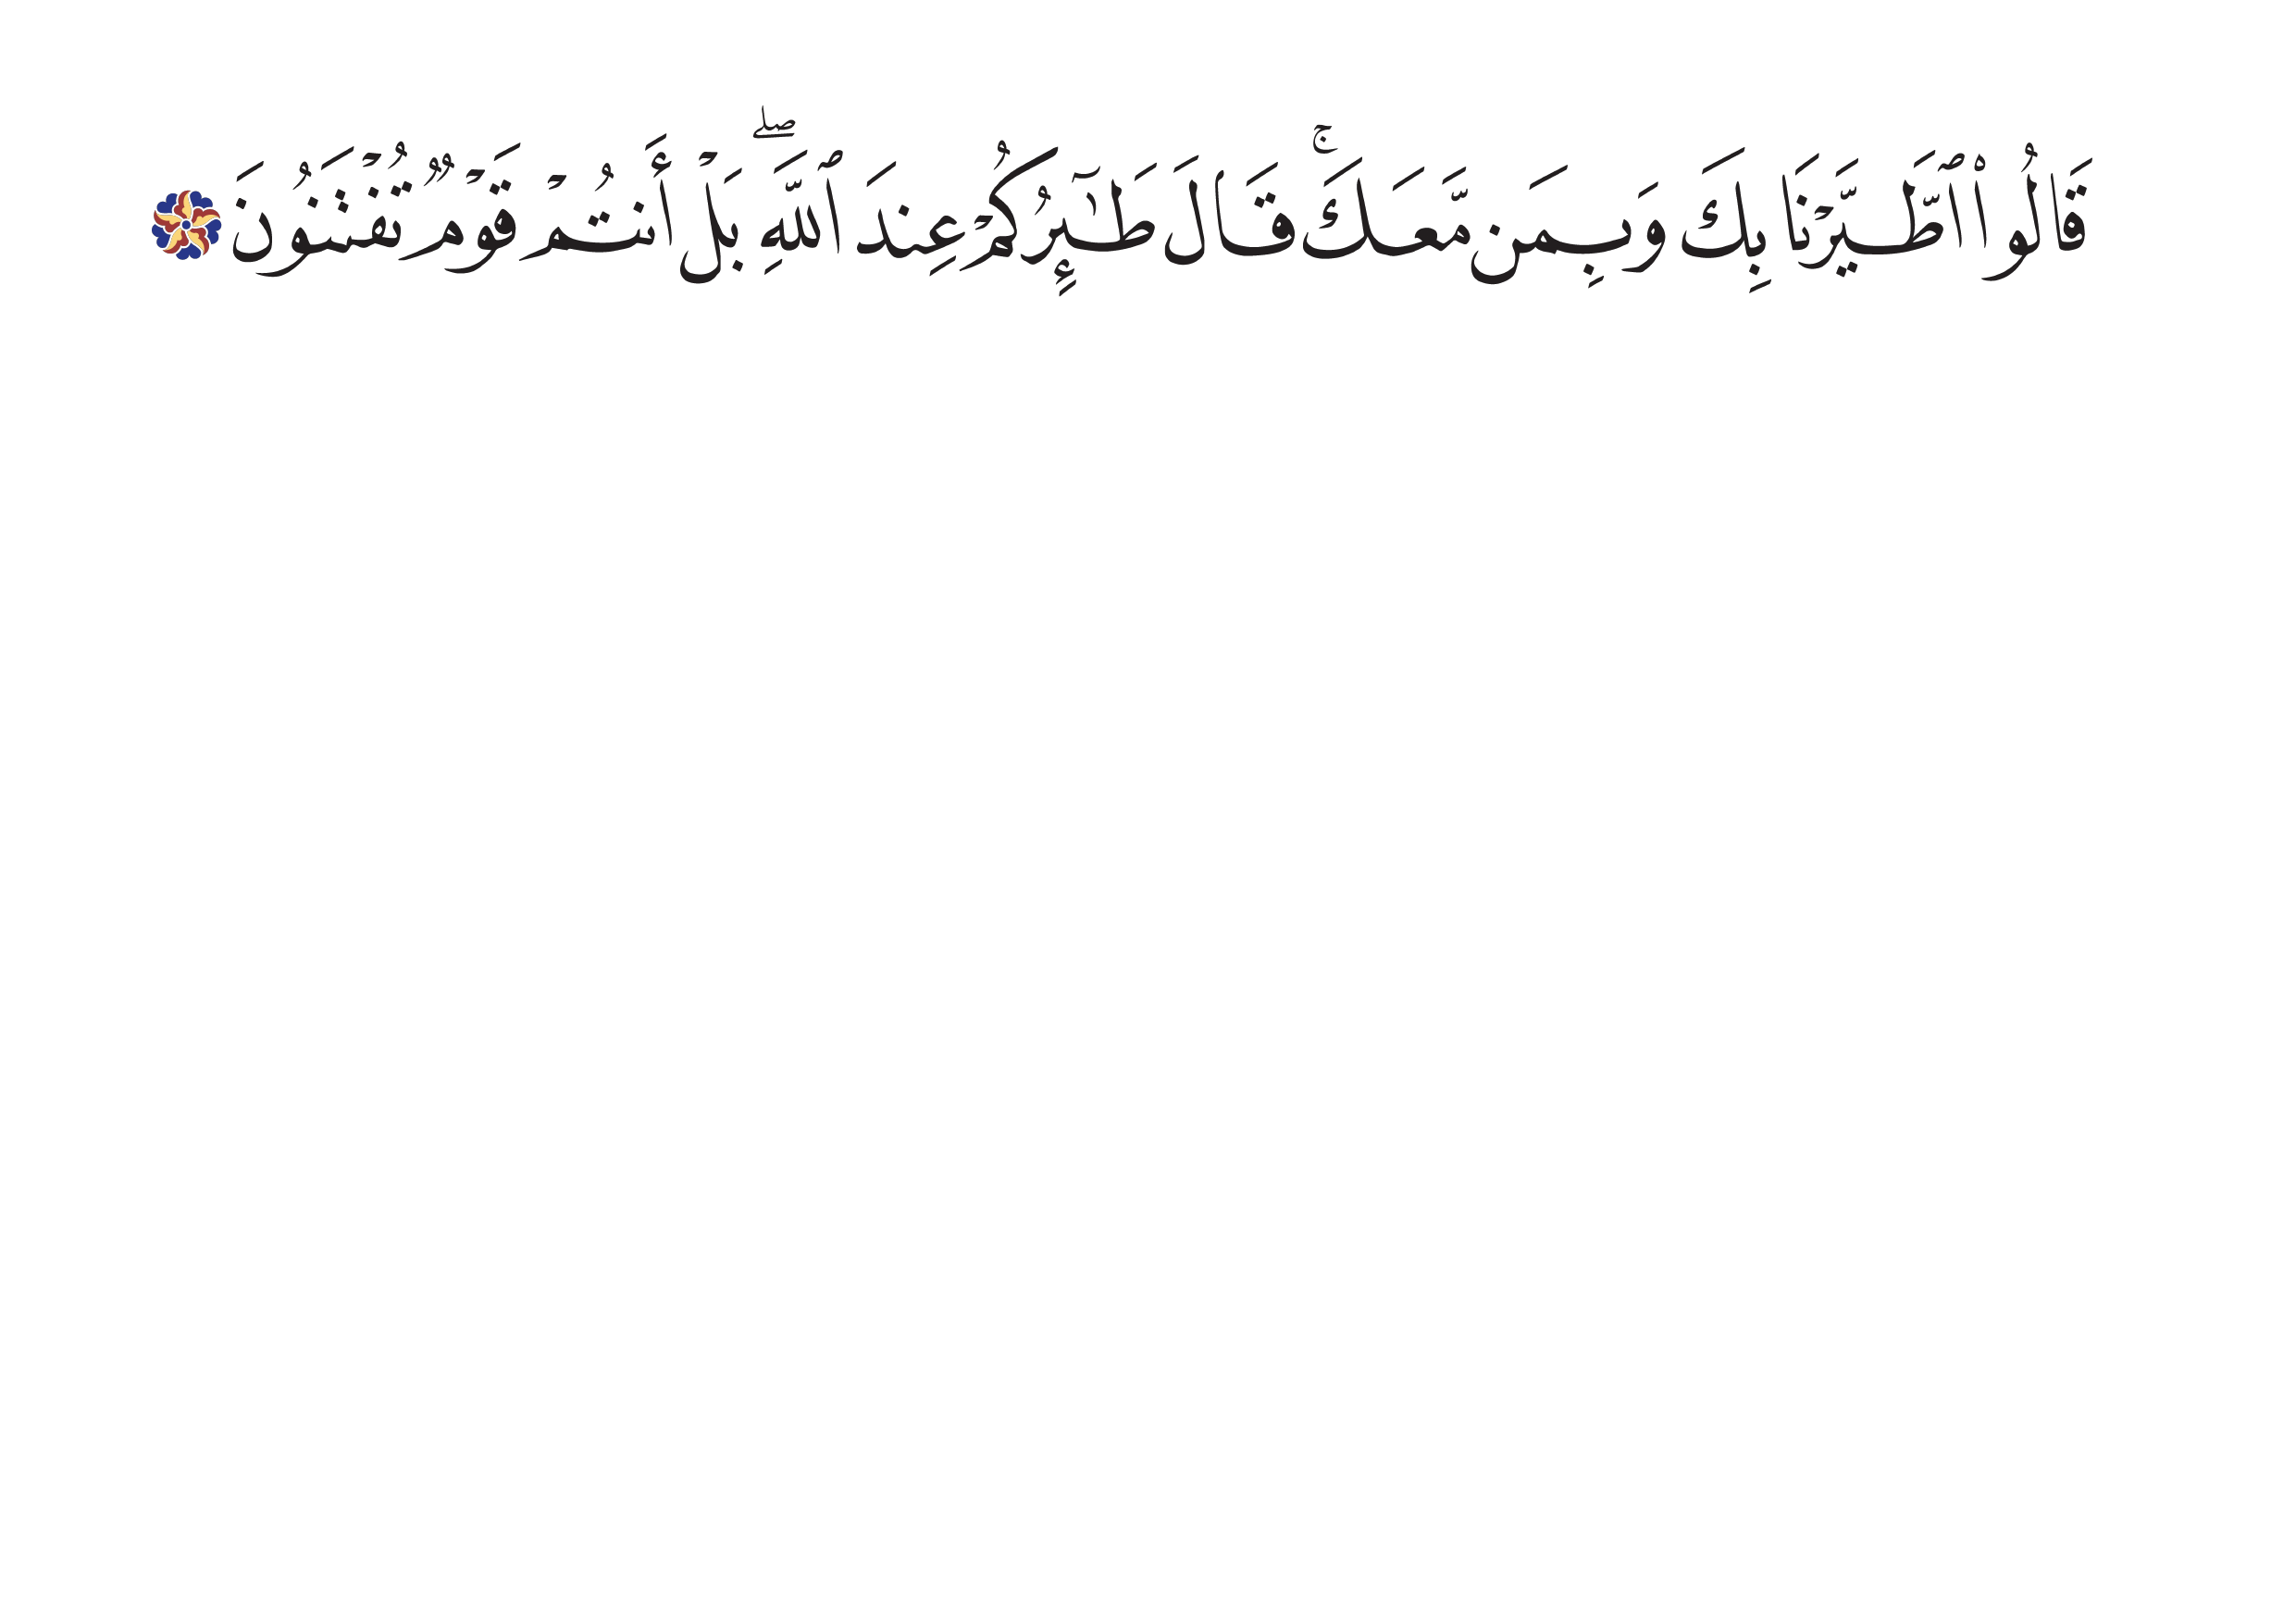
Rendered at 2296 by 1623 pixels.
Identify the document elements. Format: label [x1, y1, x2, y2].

picture [57, 57, 2179, 367]
